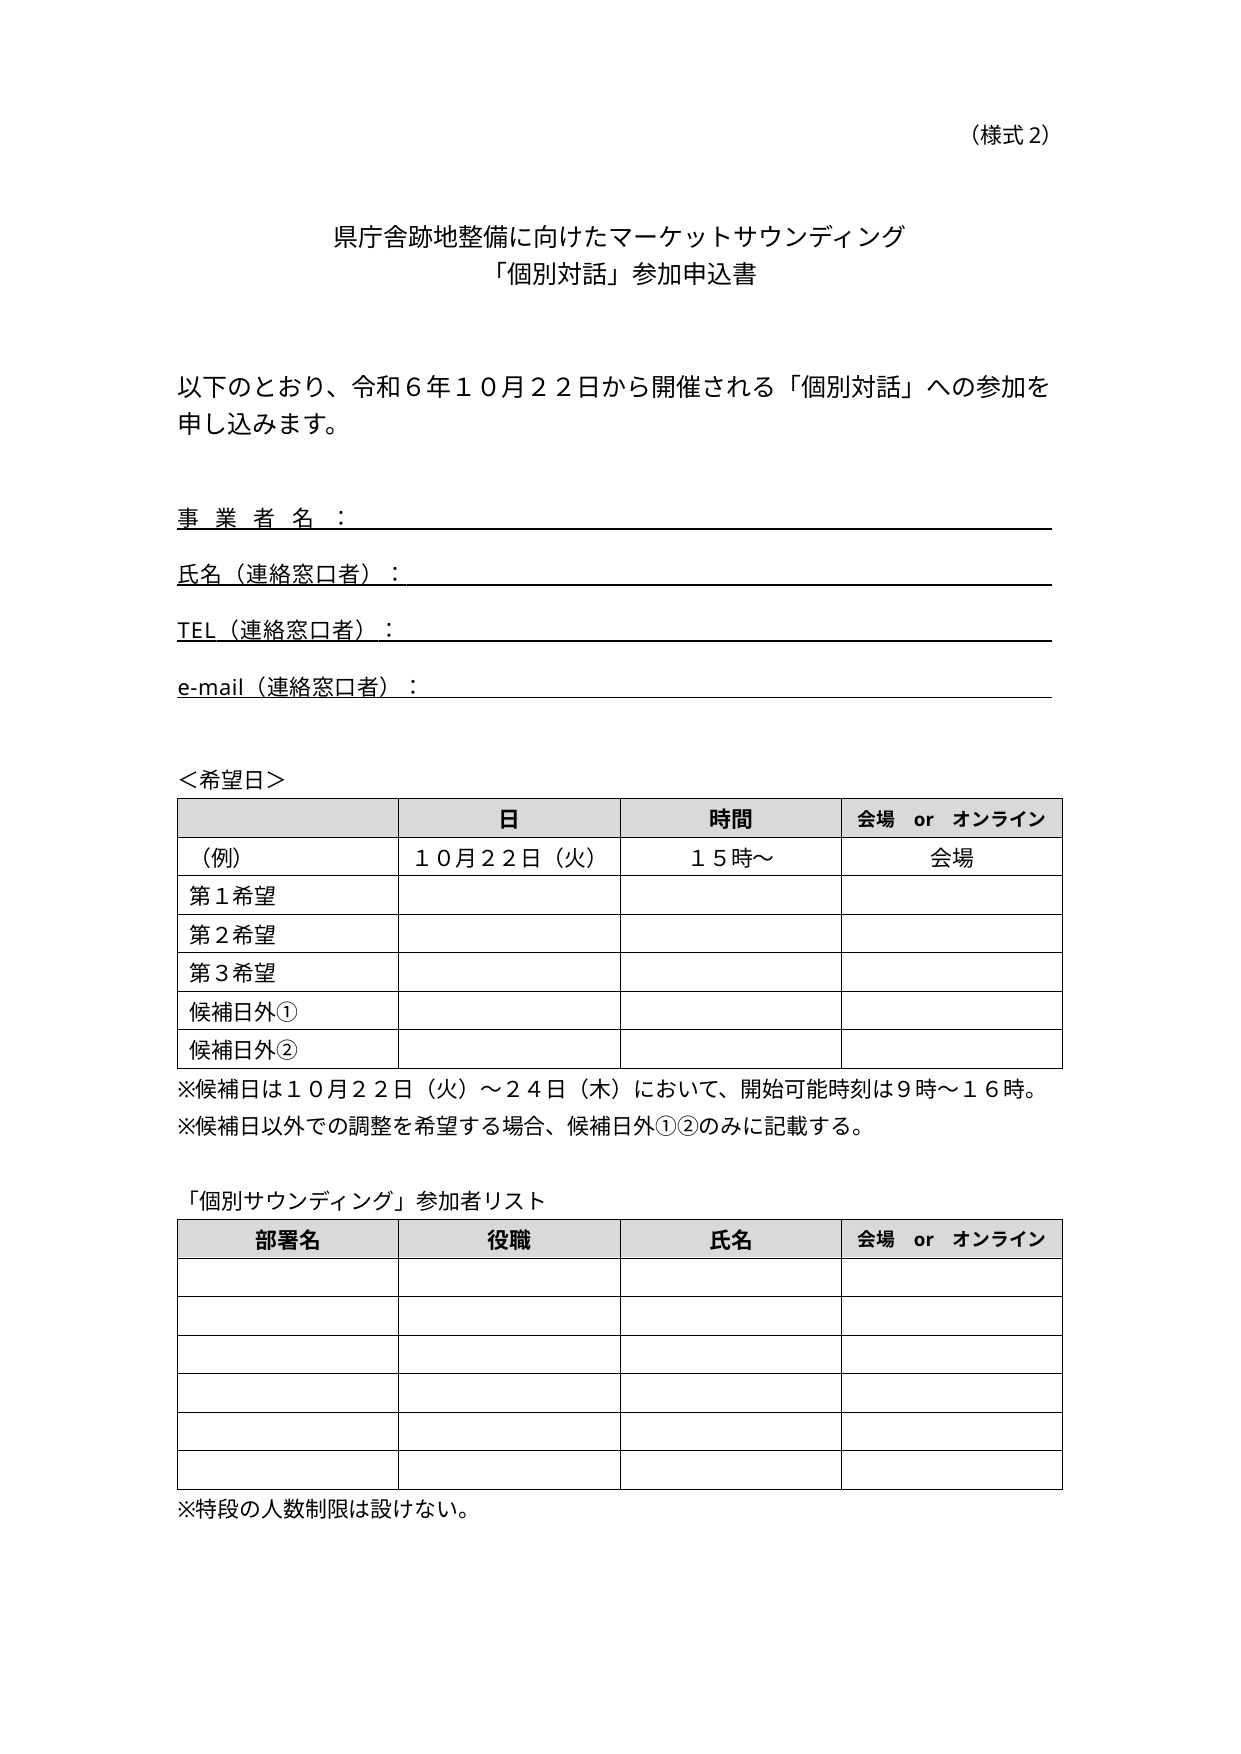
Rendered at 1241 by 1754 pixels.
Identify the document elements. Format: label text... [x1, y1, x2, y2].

text 事業者名： [177, 498, 1063, 536]
table_cell [399, 992, 620, 1029]
table_cell [399, 1297, 620, 1334]
table_cell [621, 915, 841, 952]
table_cell [399, 915, 620, 952]
table_cell 候補日外② [178, 1030, 398, 1068]
table_cell 第３希望 [178, 953, 398, 991]
table_cell 第１希望 [178, 876, 398, 914]
table_header 部署名 [178, 1220, 398, 1257]
table_cell [399, 1413, 620, 1450]
table_cell [178, 1259, 398, 1296]
table_cell 第２希望 [178, 915, 398, 952]
table_cell [842, 953, 1062, 991]
table_cell [399, 953, 620, 991]
text ※候補日は１０月２２日（火）～２４日（木）において、開始可能時刻は９時～１６時。 [177, 1069, 1063, 1106]
table_header 会場 or オンライン [842, 799, 1062, 837]
table_cell [842, 1336, 1062, 1373]
table_cell [621, 1336, 841, 1373]
text ※特段の人数制限は設けない。 [177, 1490, 1063, 1527]
table_cell [178, 1451, 398, 1489]
text ※候補日以外での調整を希望する場合、候補日外①②のみに記載する。 [177, 1106, 1063, 1144]
table_cell [621, 1413, 841, 1450]
table_cell [399, 1374, 620, 1412]
table_cell [621, 1030, 841, 1068]
table_cell [178, 1374, 398, 1412]
text 「個別対話」参加申込書 [177, 254, 1063, 292]
text 「個別サウンディング」参加者リスト [177, 1181, 1063, 1219]
table_cell [621, 992, 841, 1029]
table_cell [399, 1030, 620, 1068]
text ＜希望日＞ [177, 761, 1063, 798]
table_cell [621, 1297, 841, 1334]
table_cell [399, 1336, 620, 1373]
table_header [178, 799, 398, 837]
table_header 時間 [621, 799, 841, 837]
table_header 役職 [399, 1220, 620, 1257]
table_cell 候補日外① [178, 992, 398, 1029]
table_cell [621, 953, 841, 991]
table_cell [178, 1297, 398, 1334]
text TEL（連絡窓口者）： [177, 611, 1063, 648]
table_cell １５時～ [621, 838, 841, 875]
table_cell [399, 1259, 620, 1296]
table_cell [399, 876, 620, 914]
table_header 日 [399, 799, 620, 837]
table_cell [621, 876, 841, 914]
text 以下のとおり、令和６年１０月２２日から開催される「個別対話」への参加を申し込みます。 [177, 367, 1063, 442]
table_cell [621, 1374, 841, 1412]
table_cell [842, 1374, 1062, 1412]
table_cell [621, 1451, 841, 1489]
table_cell [178, 1336, 398, 1373]
table_cell [842, 1297, 1062, 1334]
table_cell （例） [178, 838, 398, 875]
table_cell [842, 1413, 1062, 1450]
table_header 会場 or オンライン [842, 1220, 1062, 1257]
text 氏名（連絡窓口者）： [177, 554, 1063, 592]
table_cell [842, 992, 1062, 1029]
table_cell 会場 [842, 838, 1062, 875]
table_cell [842, 1451, 1062, 1489]
text e-mail（連絡窓口者）： [177, 667, 1063, 704]
text 県庁舎跡地整備に向けたマーケットサウンディング [177, 217, 1063, 254]
table_cell [399, 1451, 620, 1489]
table_cell [621, 1259, 841, 1296]
table_header 氏名 [621, 1220, 841, 1257]
table_cell [178, 1413, 398, 1450]
table_cell [842, 915, 1062, 952]
table_cell [842, 1030, 1062, 1068]
table_cell １０月２２日（火） [399, 838, 620, 875]
table_cell [842, 876, 1062, 914]
table_cell [842, 1259, 1062, 1296]
